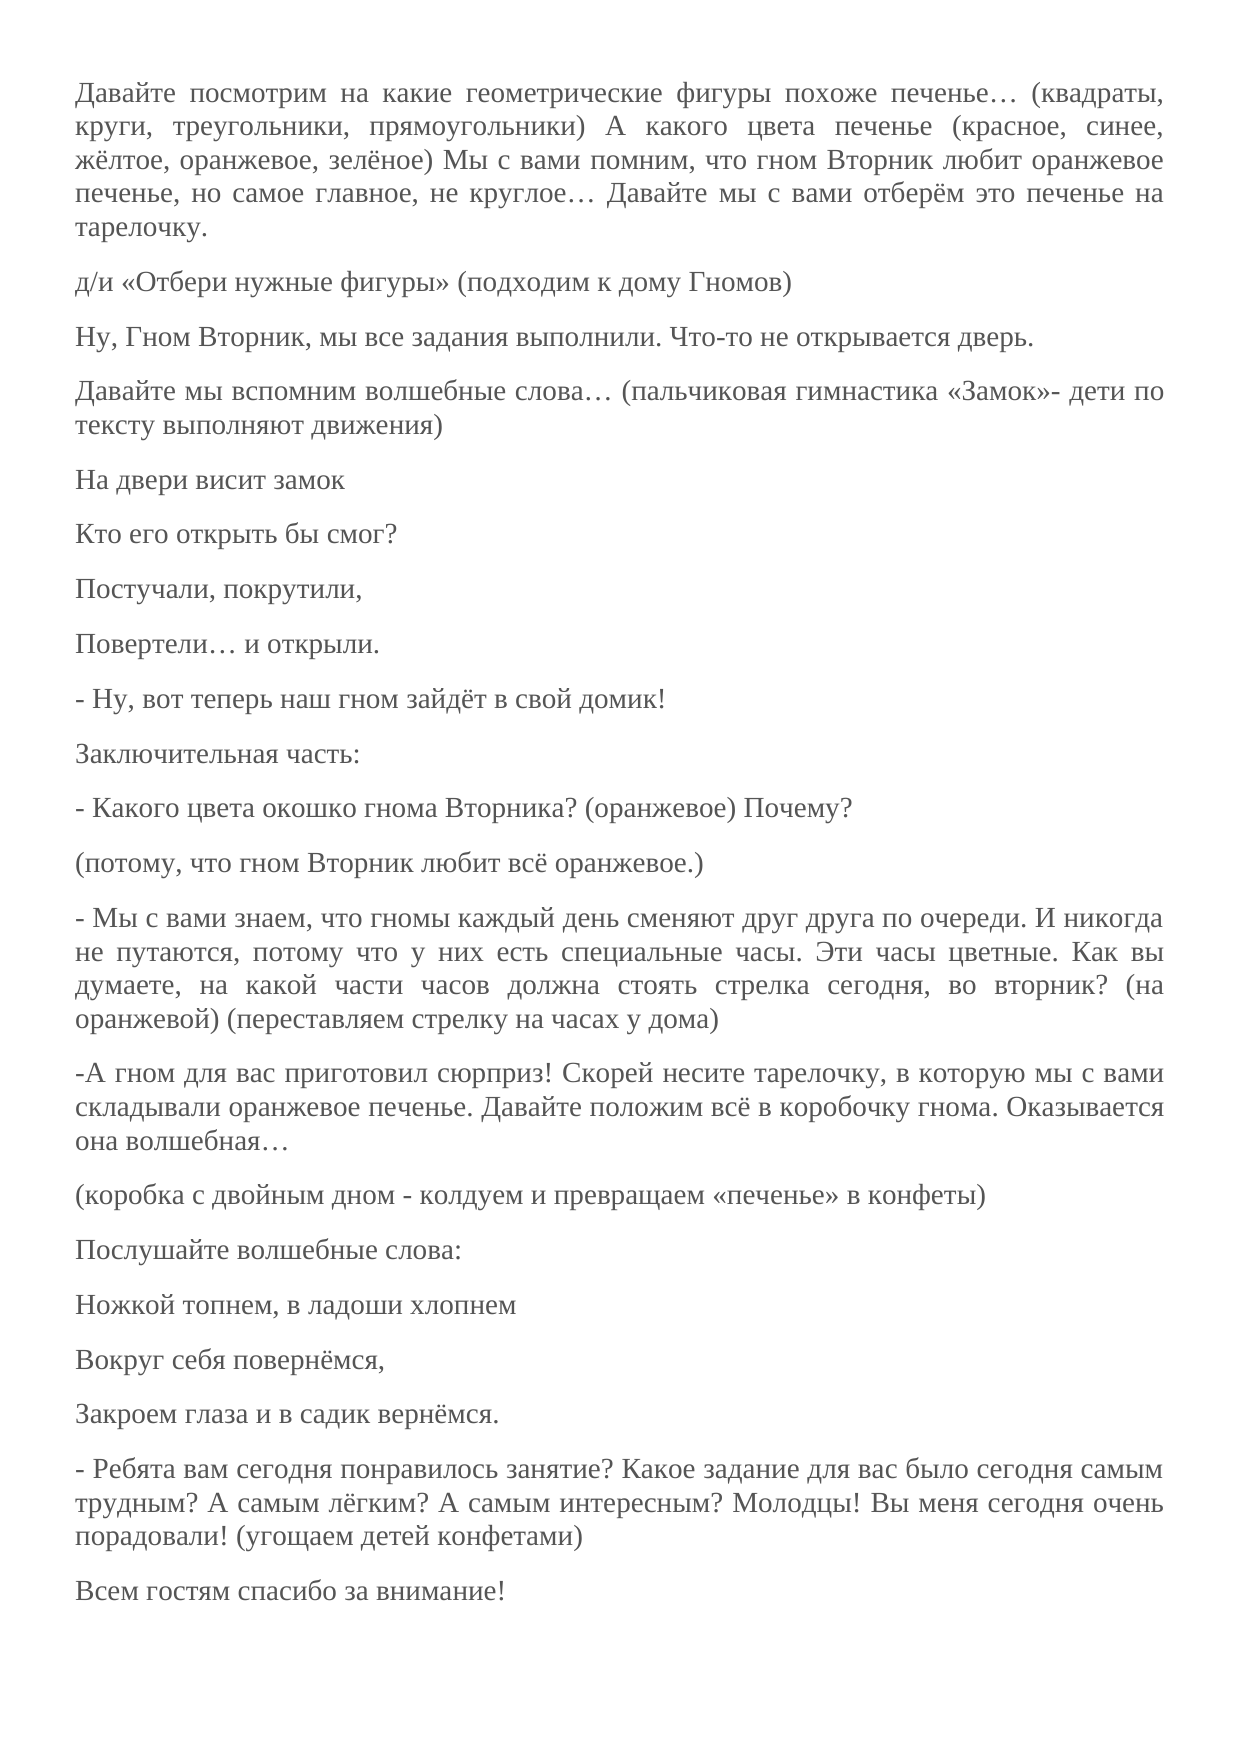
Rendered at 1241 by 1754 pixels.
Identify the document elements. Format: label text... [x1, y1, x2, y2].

text Кто его открыть бы смог? [75, 517, 1165, 550]
text Послушайте волшебные слова: [75, 1232, 1165, 1266]
text - Какого цвета окошко гнома Вторника? (оранжевое) Почему? [75, 791, 1165, 824]
text Закроем глаза и в садик вернёмся. [75, 1397, 1165, 1430]
text - Мы с вами знаем, что гномы каждый день сменяют друг друга по очереди. И никогда не путаются, потому что у них есть специальные часы. Эти часы цветные. Как вы думаете, на какой части часов должна стоять стрелка сегодня, во вторник? (на оранжевой) (переставляем стрелку на часах у дома) [75, 900, 1165, 1034]
text (потому, что гном Вторник любит всё оранжевое.) [75, 845, 1165, 879]
text Всем гостям спасибо за внимание! [75, 1573, 1165, 1607]
text На двери висит замок [75, 462, 1165, 495]
text -А гном для вас приготовил сюрприз! Скорей несите тарелочку, в которую мы с вами складывали оранжевое печенье. Давайте положим всё в коробочку гнома. Оказывается она волшебная… [75, 1056, 1165, 1156]
text Ножкой топнем, в ладоши хлопнем [75, 1287, 1165, 1321]
text Постучали, покрутили, [75, 571, 1165, 605]
text Ну, Гном Вторник, мы все задания выполнили. Что-то не открывается дверь. [75, 319, 1165, 352]
text Вокруг себя повернёмся, [75, 1342, 1165, 1375]
text Давайте посмотрим на какие геометрические фигуры похоже печенье… (квадраты, круги, треугольники, прямоугольники) А какого цвета печенье (красное, синее, жёлтое, оранжевое, зелёное) Мы с вами помним, что гном Вторник любит оранжевое печенье, но самое главное, не круглое… Давайте мы с вами отберём это печенье на тарелочку. [75, 75, 1165, 243]
text Заключительная часть: [75, 736, 1165, 769]
text Давайте мы вспомним волшебные слова… (пальчиковая гимнастика «Замок»- дети по тексту выполняют движения) [75, 373, 1165, 441]
text - Ну, вот теперь наш гном зайдёт в свой домик! [75, 681, 1165, 714]
text - Ребята вам сегодня понравилось занятие? Какое задание для вас было сегодня самым трудным? А самым лёгким? А самым интересным? Молодцы! Вы меня сегодня очень порадовали! (угощаем детей конфетами) [75, 1451, 1165, 1552]
text (коробка с двойным дном - колдуем и превращаем «печенье» в конфеты) [75, 1177, 1165, 1211]
text д/и «Отбери нужные фигуры» (подходим к дому Гномов) [75, 264, 1165, 297]
text Повертели… и открыли. [75, 626, 1165, 660]
